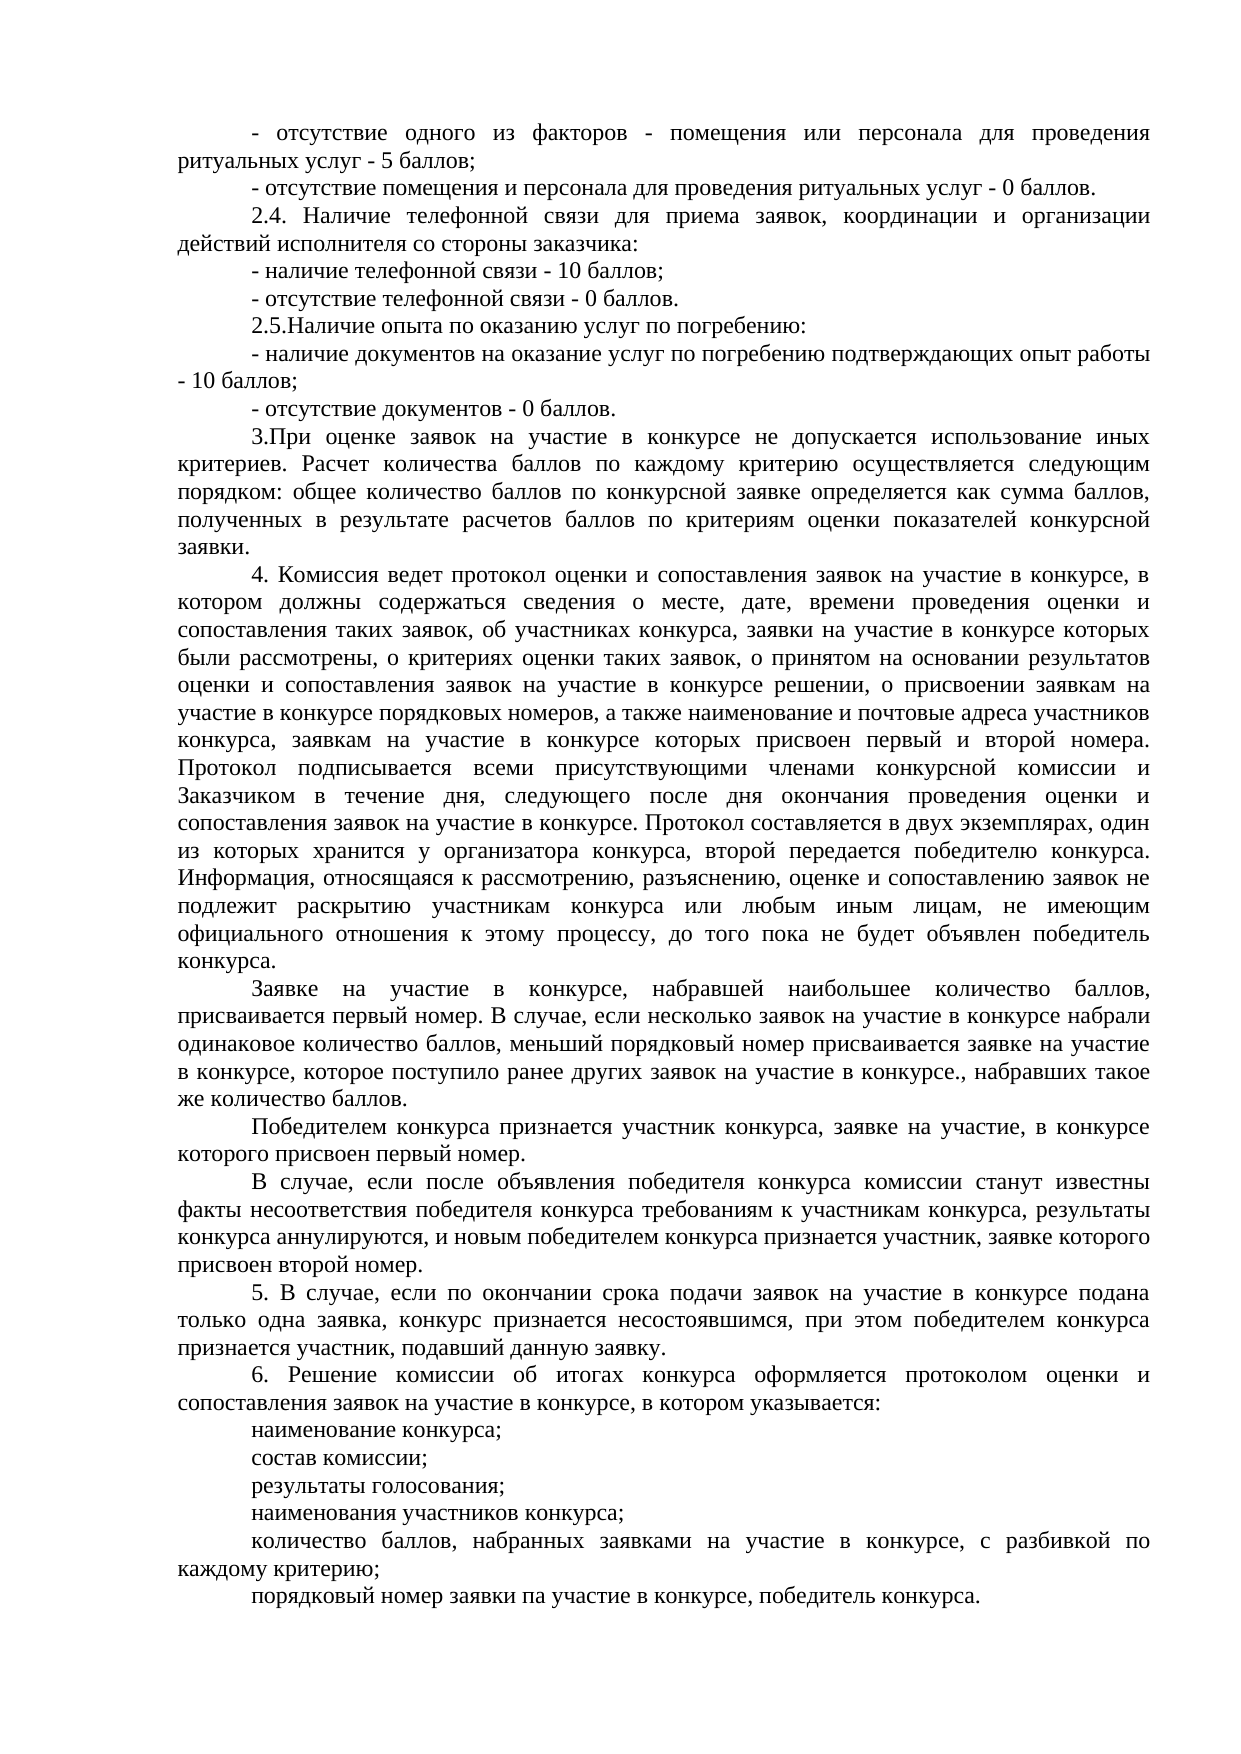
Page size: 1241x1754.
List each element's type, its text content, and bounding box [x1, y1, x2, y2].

text - отсутствие документов - 0 баллов. [177, 394, 1152, 422]
text 6. Решение комиссии об итогах конкурса оформляется протоколом оценки и сопоставления заявок на участие в конкурсе, в котором указывается: [177, 1360, 1152, 1416]
text 3.При оценке заявок на участие в конкурсе не допускается использование иных критериев. Расчет количества баллов по каждому критерию осуществляется следующим порядком: общее количество баллов по конкурсной заявке определяется как сумма баллов, полученных в результате расчетов баллов по критериям оценки показателей конкурсной заявки. [177, 422, 1152, 560]
text порядковый номер заявки па участие в конкурсе, победитель конкурса. [177, 1581, 1152, 1609]
text - отсутствие помещения и персонала для проведения ритуальных услуг - 0 баллов. [177, 173, 1152, 201]
text наименования участников конкурса; [177, 1498, 1152, 1526]
text 5. В случае, если по окончании срока подачи заявок на участие в конкурсе подана только одна заявка, конкурс признается несостоявшимся, при этом победителем конкурса признается участник, подавший данную заявку. [177, 1277, 1152, 1360]
text состав комиссии; [177, 1443, 1152, 1471]
text количество баллов, набранных заявками на участие в конкурсе, с разбивкой по каждому критерию; [177, 1526, 1152, 1581]
text В случае, если после объявления победителя конкурса комиссии станут известны факты несоответствия победителя конкурса требованиям к участникам конкурса, результаты конкурса аннулируются, и новым победителем конкурса признается участник, заявке которого присвоен второй номер. [177, 1167, 1152, 1277]
text - отсутствие телефонной связи - 0 баллов. [177, 284, 1152, 311]
text результаты голосования; [177, 1471, 1152, 1498]
text 2.4. Наличие телефонной связи для приема заявок, координации и организации действий исполнителя со стороны заказчика: [177, 201, 1152, 256]
text - отсутствие одного из факторов - помещения или персонала для проведения ритуальных услуг - 5 баллов; [177, 118, 1152, 173]
text наименование конкурса; [177, 1416, 1152, 1443]
text 4. Комиссия ведет протокол оценки и сопоставления заявок на участие в конкурсе, в котором должны содержаться сведения о месте, дате, времени проведения оценки и сопоставления таких заявок, об участниках конкурса, заявки на участие в конкурсе которых были рассмотрены, о критериях оценки таких заявок, о принятом на основании результатов оценки и сопоставления заявок на участие в конкурсе решении, о присвоении заявкам на участие в конкурсе порядковых номеров, а также наименование и почтовые адреса участников конкурса, заявкам на участие в конкурсе которых присвоен первый и второй номера. Протокол подписывается всеми присутствующими членами конкурсной комиссии и Заказчиком в течение дня, следующего после дня окончания проведения оценки и сопоставления заявок на участие в конкурсе. Протокол составляется в двух экземплярах, один из которых хранится у организатора конкурса, второй передается победителю конкурса. Информация, относящаяся к рассмотрению, разъяснению, оценке и сопоставлению заявок не подлежит раскрытию участникам конкурса или любым иным лицам, не имеющим официального отношения к этому процессу, до того пока не будет объявлен победитель конкурса. [177, 560, 1152, 974]
text Заявке на участие в конкурсе, набравшей наибольшее количество баллов, присваивается первый номер. В случае, если несколько заявок на участие в конкурсе набрали одинаковое количество баллов, меньший порядковый номер присваивается заявке на участие в конкурсе, которое поступило ранее других заявок на участие в конкурсе., набравших такое же количество баллов. [177, 974, 1152, 1112]
text 2.5.Наличие опыта по оказанию услуг по погребению: [177, 311, 1152, 339]
text - наличие телефонной связи - 10 баллов; [177, 256, 1152, 284]
text - наличие документов на оказание услуг по погребению подтверждающих опыт работы - 10 баллов; [177, 339, 1152, 394]
text Победителем конкурса признается участник конкурса, заявке на участие, в конкурсе которого присвоен первый номер. [177, 1112, 1152, 1167]
